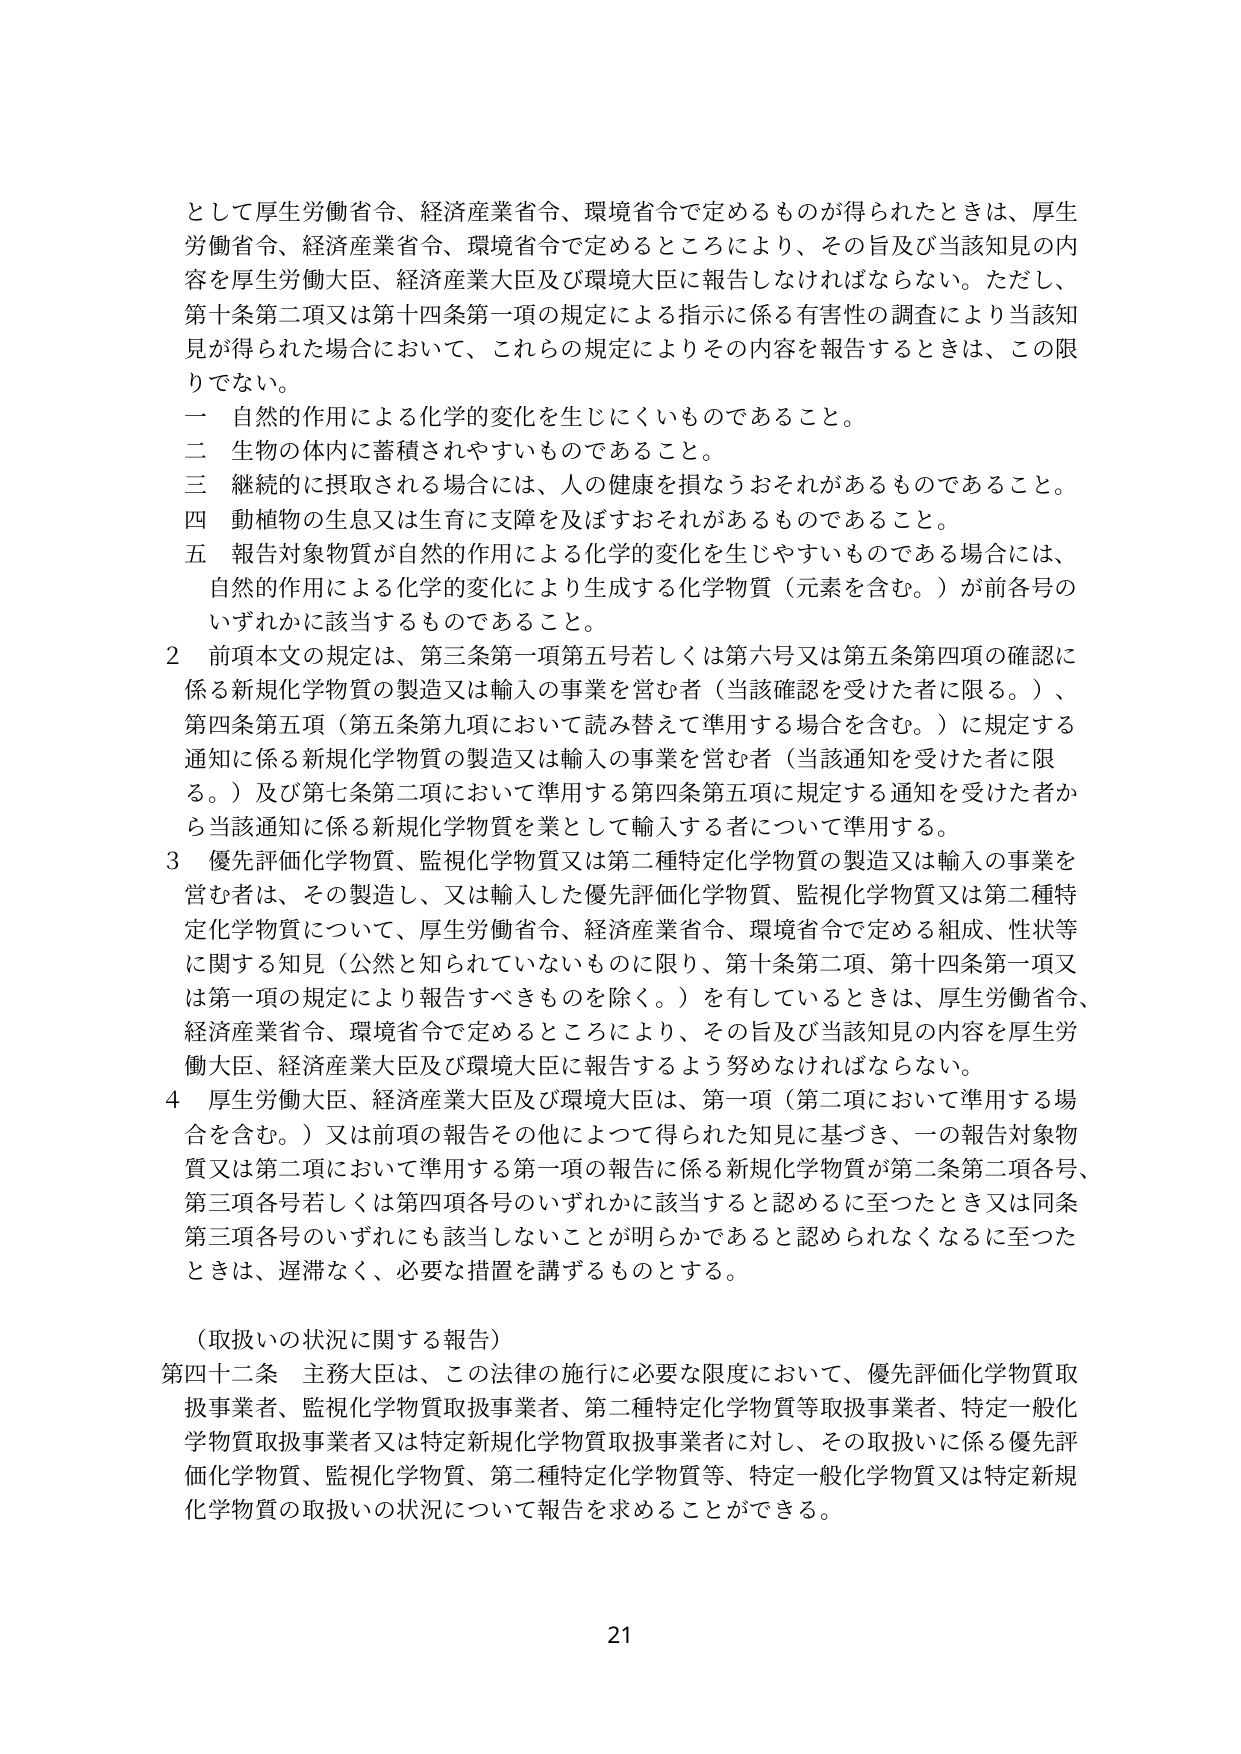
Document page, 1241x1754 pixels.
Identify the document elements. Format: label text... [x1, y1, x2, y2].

text 第四十二条 主務大臣は、この法律の施行に必要な限度において、優先評価化学物質取扱事業者、監視化学物質取扱事業者、第二種特定化学物質等取扱事業者、特定一般化学物質取扱事業者又は特定新規化学物質取扱事業者に対し、その取扱いに係る優先評価化学物質、監視化学物質、第二種特定化学物質等、特定一般化学物質又は特定新規化学物質の取扱いの状況について報告を求めることができる。 [161, 1355, 1079, 1526]
text （取扱いの状況に関する報告） [184, 1321, 1079, 1355]
text 五 報告対象物質が自然的作用による化学的変化を生じやすいものである場合には、自然的作用による化学的変化により生成する化学物質（元素を含む。）が前各号のいずれかに該当するものであること。 [184, 535, 1079, 638]
text 二 生物の体内に蓄積されやすいものであること。 [184, 433, 1079, 467]
text 三 継続的に摂取される場合には、人の健康を損なうおそれがあるものであること。 [184, 467, 1079, 501]
text 一 自然的作用による化学的変化を生じにくいものであること。 [184, 399, 1079, 433]
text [161, 194, 1079, 399]
text ３ 優先評価化学物質、監視化学物質又は第二種特定化学物質の製造又は輸入の事業を営む者は、その製造し、又は輸入した優先評価化学物質、監視化学物質又は第二種特定化学物質について、厚生労働省令、経済産業省令、環境省令で定める組成、性状等に関する知見（公然と知られていないものに限り、第十条第二項、第十四条第一項又は第一項の規定により報告すべきものを除く。）を有しているときは、厚生労働省令、経済産業省令、環境省令で定めるところにより、その旨及び当該知見の内容を厚生労働大臣、経済産業大臣及び環境大臣に報告するよう努めなければならない。 [161, 843, 1079, 1082]
text ４ 厚生労働大臣、経済産業大臣及び環境大臣は、第一項（第二項において準用する場合を含む。）又は前項の報告その他によつて得られた知見に基づき、一の報告対象物質又は第二項において準用する第一項の報告に係る新規化学物質が第二条第二項各号、第三項各号若しくは第四項各号のいずれかに該当すると認めるに至つたとき又は同条第三項各号のいずれにも該当しないことが明らかであると認められなくなるに至つたときは、遅滞なく、必要な措置を講ずるものとする。 [161, 1082, 1079, 1287]
text ２ 前項本文の規定は、第三条第一項第五号若しくは第六号又は第五条第四項の確認に係る新規化学物質の製造又は輸入の事業を営む者（当該確認を受けた者に限る。）、第四条第五項（第五条第九項において読み替えて準用する場合を含む。）に規定する通知に係る新規化学物質の製造又は輸入の事業を営む者（当該通知を受けた者に限る。）及び第七条第二項において準用する第四条第五項に規定する通知を受けた者から当該通知に係る新規化学物質を業として輸入する者について準用する。 [161, 638, 1079, 843]
text 四 動植物の生息又は生育に支障を及ぼすおそれがあるものであること。 [184, 501, 1079, 535]
